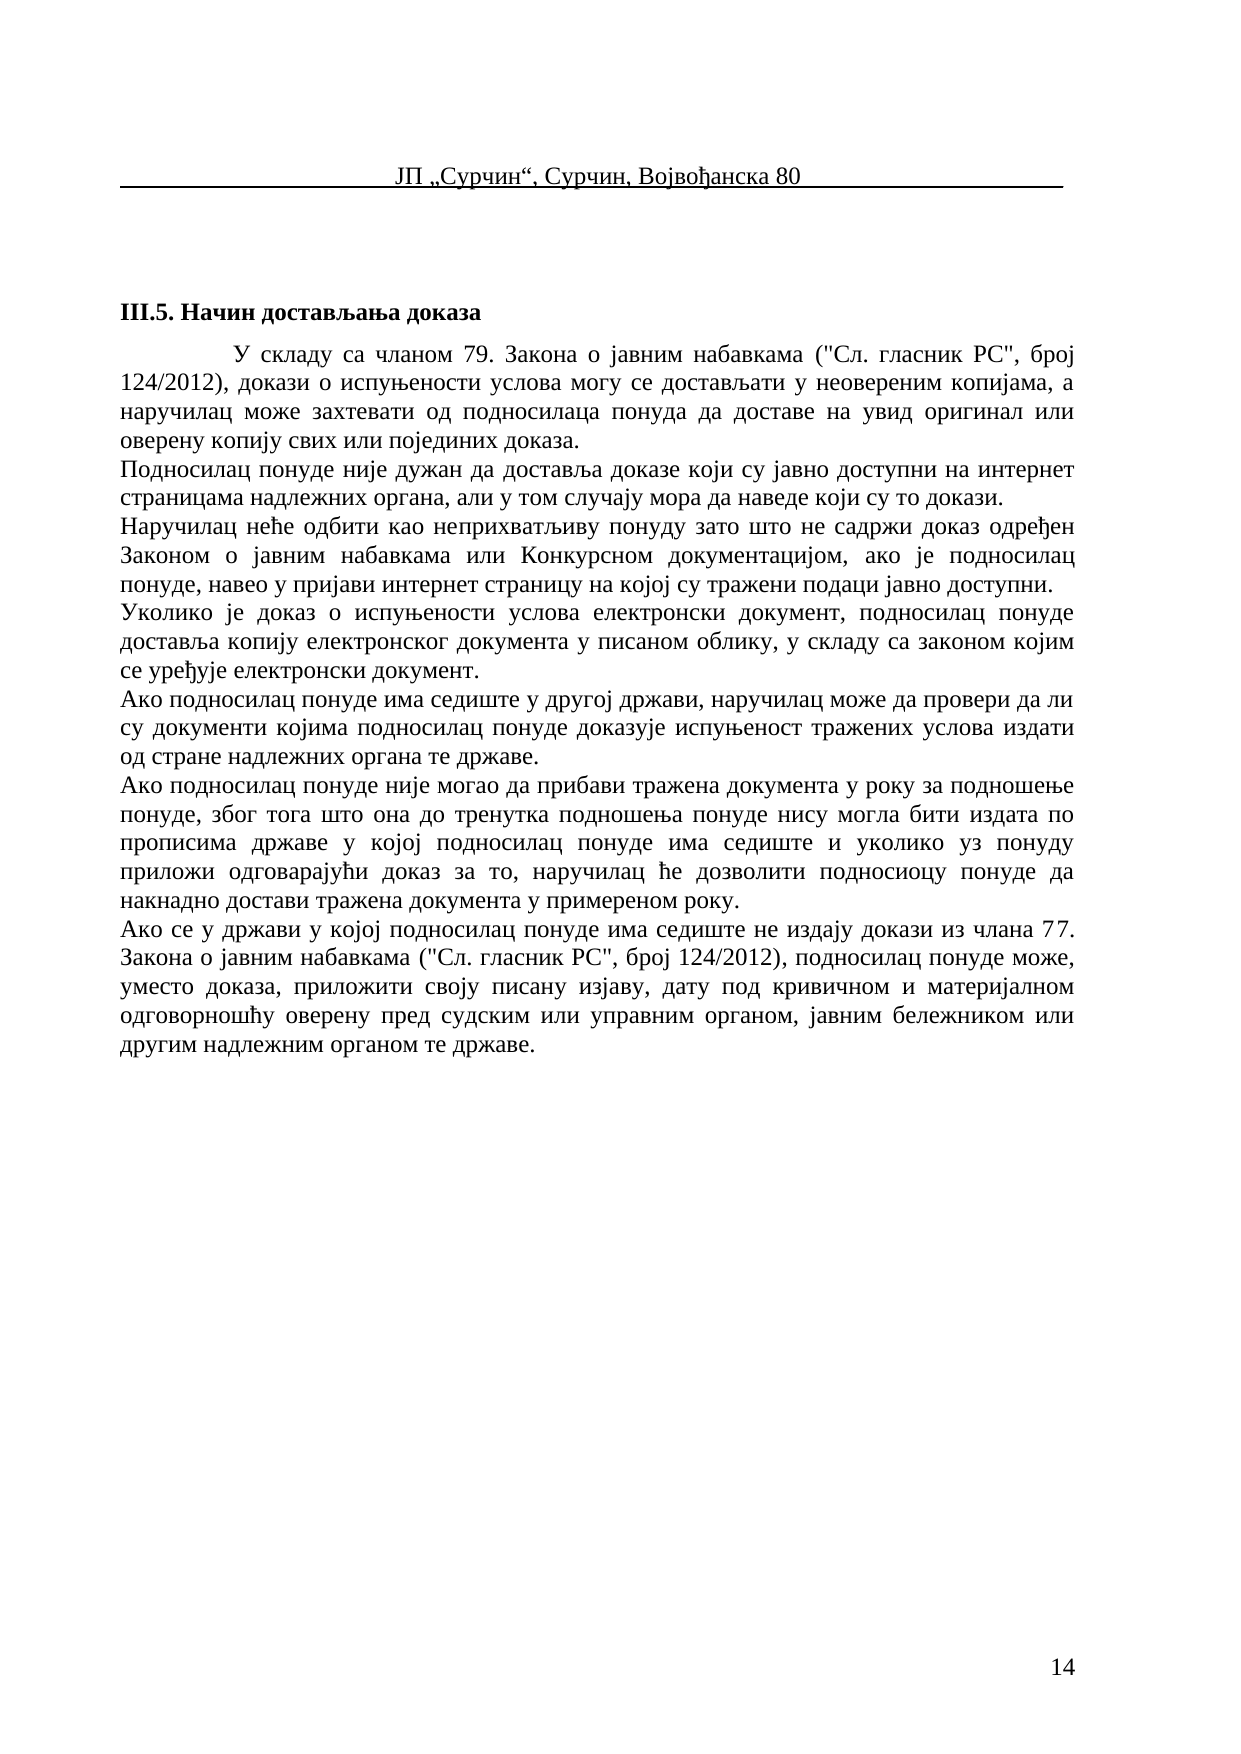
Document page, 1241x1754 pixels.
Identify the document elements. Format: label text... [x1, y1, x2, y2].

text Уколико је доказ о испуњености услова електронски документ, подносилац понуде доставља копију електронског документа у писаном облику, у складу са законом којим се уређује електронски документ. [120, 597, 1075, 684]
text Наручилац неће одбити као неприхватљиву понуду зато што не садржи доказ одређен Законом о јавним набавкама или Конкурсном документацијом, ако је подносилац понуде, навео у пријави интернет страницу на којој су тражени подаци јавно доступни. [120, 511, 1075, 597]
text III.5. Начин достављања доказа [120, 297, 1075, 326]
text Подносилац понуде није дужан да доставља доказе који су јавно доступни на интернет страницама надлежних органа, али у том случају мора да наведе који су то докази. [120, 454, 1075, 511]
text У складу са чланом 79. Закона о јавним набавкама ("Сл. гласник РС", број 124/2012), докази о испуњености услова могу се достављати у неовереним копијама, а наручилац може захтевати од подносилаца понуда да доставе на увид оригинал или оверену копију свих или појединих доказа. [120, 339, 1075, 454]
text Ако подносилац понуде има седиште у другој држави, наручилац може да провери да ли су документи којима подносилац понуде доказује испуњеност тражених услова издати од стране надлежних органа те државе. [120, 684, 1075, 770]
text ЈП „Сурчин“, Сурчин, Војвођанска 80_____________________ [120, 161, 1075, 190]
text Ако се у држави у којој подносилац понуде има седиште не издају докази из члана 77. Закона о јавним набавкама ("Сл. гласник РС", број 124/2012), подносилац понуде може, уместо доказа, приложити своју писану изјаву, дату под кривичном и материјалном одговорношћу оверену пред судским или управним органом, јавним бележником или другим надлежним органом те државе. [120, 914, 1075, 1057]
text Ако подносилац понуде није могао да прибави тражена документа у року за подношење понуде, због тога што она до тренутка подношења понуде нису могла бити издата по прописима државе у којој подносилац понуде има седиште и уколико уз понуду приложи одговарајући доказ за то, наручилац ће дозволити подносиоцу понуде да накнадно достави тражена документа у примереном року. [120, 770, 1075, 914]
